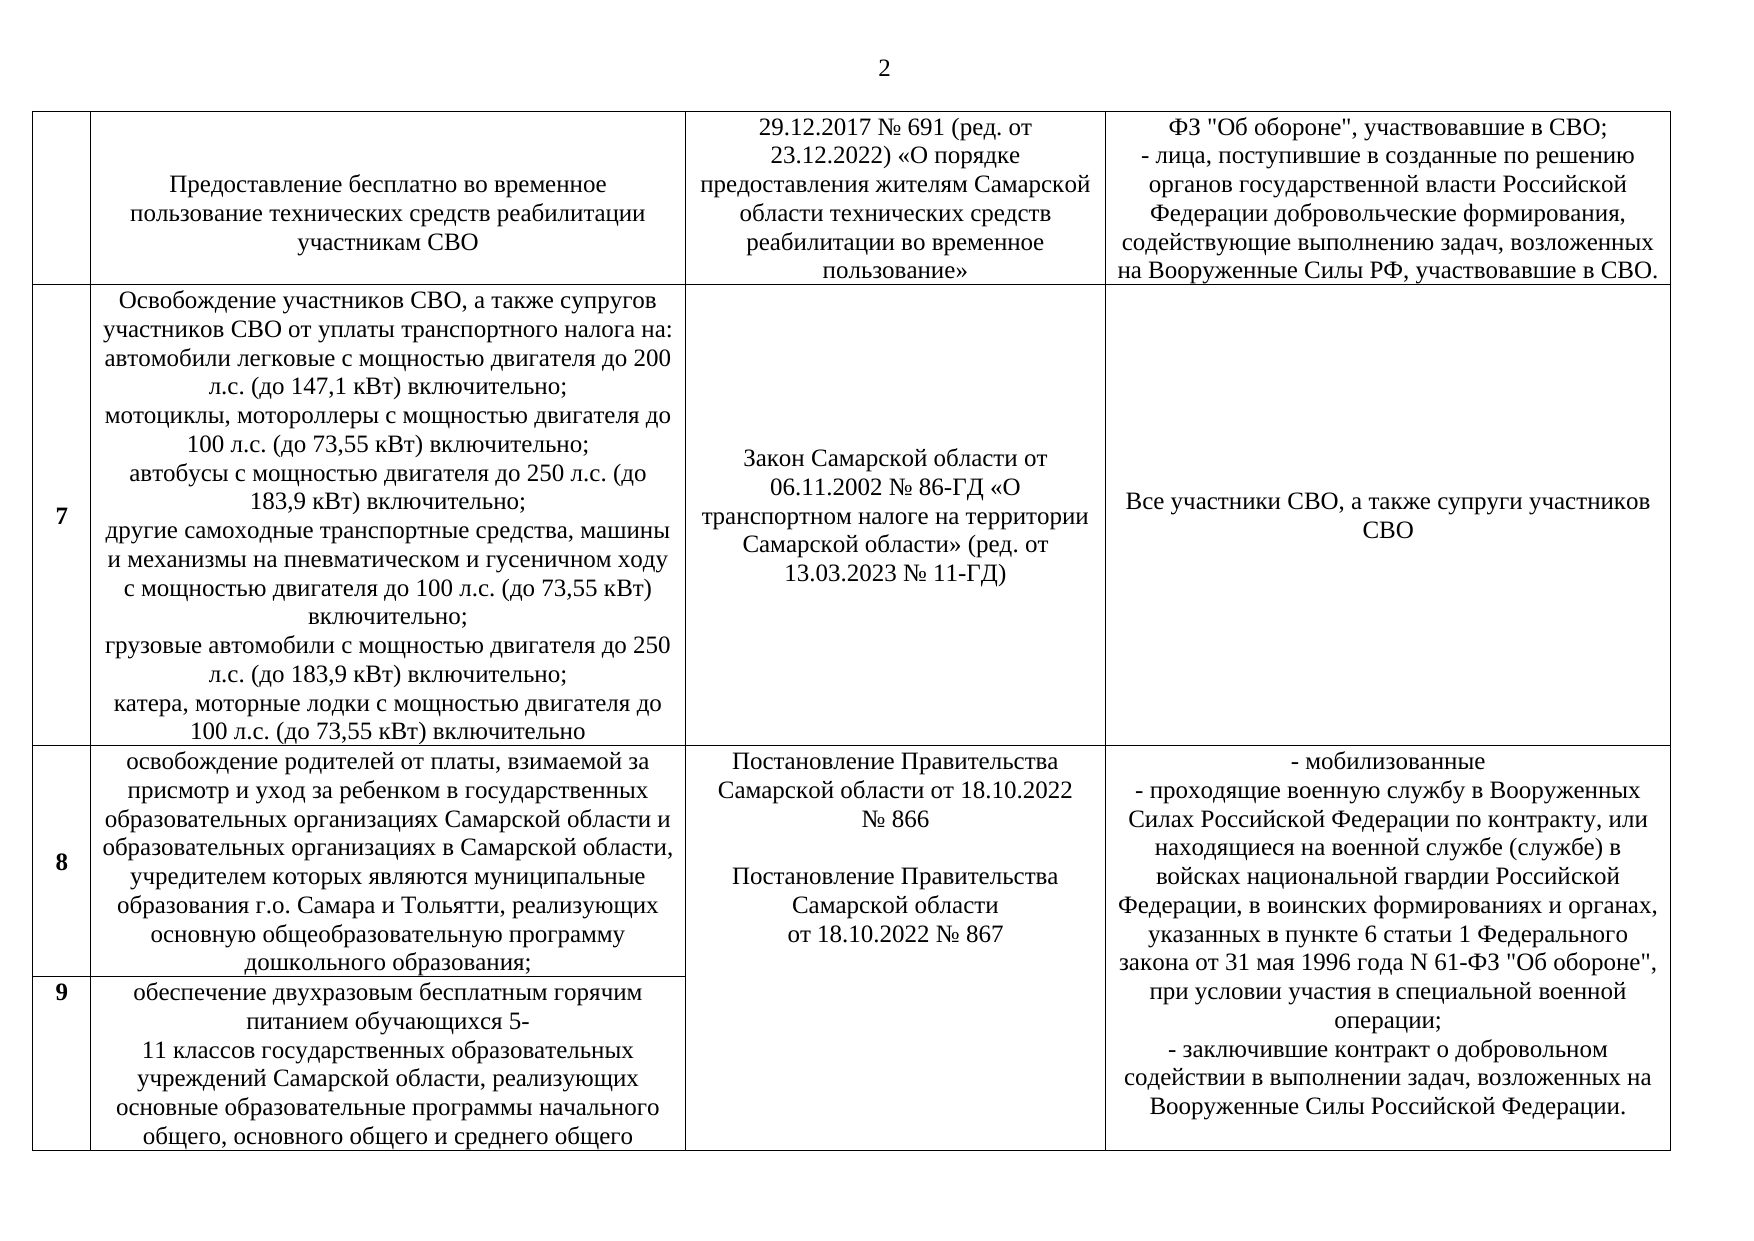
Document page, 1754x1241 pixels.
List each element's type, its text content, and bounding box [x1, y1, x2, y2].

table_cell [686, 112, 1105, 284]
table_cell - мобилизованные - проходящие военную службу в Вооруженных Силах Российской Федерации по контракту, или находящиеся на военной службе (службе) в войсках национальной гвардии Российской Федерации, в воинских формированиях и органах, указанных в пункте 6 статьи 1 Федерального закона от 31 мая 1996 года N 61-ФЗ "Об обороне", при условии участия в специальной военной операции; - заключившие контракт о добровольном содействии в выполнении задач, возложенных на Вооруженные Силы Российской Федерации. [1106, 746, 1670, 1150]
table_cell Закон Самарской области от 06.11.2002 № 86-ГД «О транспортном налоге на территории Самарской области» (ред. от 13.03.2023 № 11-ГД) [686, 285, 1105, 745]
table_cell Постановление Правительства Самарской области от 18.10.2022 № 866 Постановление Правительства Самарской области от 18.10.2022 № 867 [686, 746, 1105, 1150]
table_cell Освобождение участников СВО, а также супругов участников СВО от уплаты транспортного налога на: автомобили легковые с мощностью двигателя до 200 л.с. (до 147,1 кВт) включительно; мотоциклы, мотороллеры с мощностью двигателя до 100 л.с. (до 73,55 кВт) включительно; автобусы с мощностью двигателя до 250 л.с. (до 183,9 кВт) включительно; другие самоходные транспортные средства, машины и механизмы на пневматическом и гусеничном ходу с мощностью двигателя до 100 л.с. (до 73,55 кВт) включительно; грузовые автомобили с мощностью двигателя до 250 л.с. (до 183,9 кВт) включительно; катера, моторные лодки с мощностью двигателя до 100 л.с. (до 73,55 кВт) включительно [91, 285, 685, 745]
table_cell 8 [33, 746, 90, 976]
table_cell освобождение родителей от платы, взимаемой за присмотр и уход за ребенком в государственных образовательных организациях Самарской области и образовательных организациях в Самарской области, учредителем которых являются муниципальные образования г.о. Самара и Тольятти, реализующих основную общеобразовательную программу дошкольного образования; [91, 746, 685, 976]
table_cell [1106, 112, 1670, 284]
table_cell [91, 977, 685, 1150]
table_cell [91, 112, 685, 284]
table_cell 9 [33, 977, 90, 1150]
table_cell 7 [33, 285, 90, 745]
table_cell Все участники СВО, а также супруги участников СВО [1106, 285, 1670, 745]
table_cell 6 [33, 112, 90, 284]
